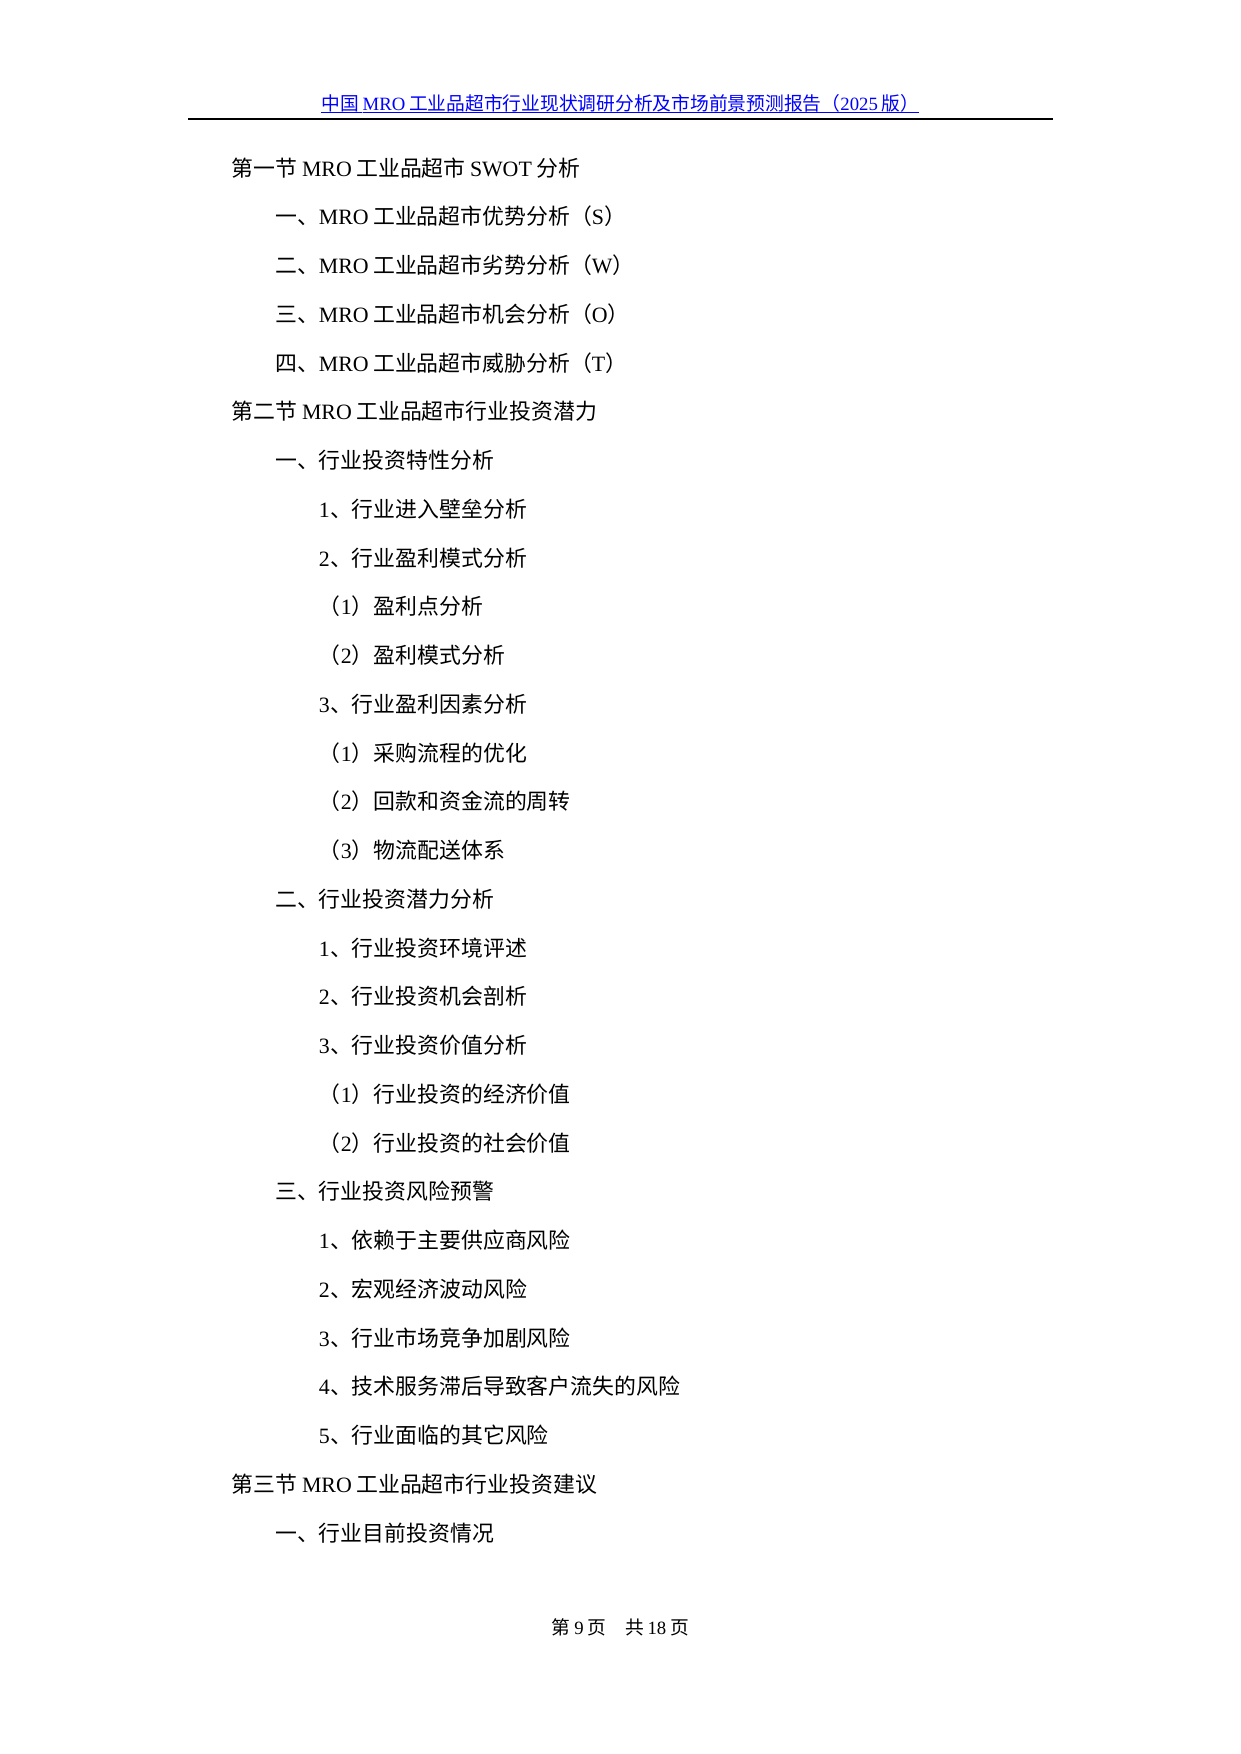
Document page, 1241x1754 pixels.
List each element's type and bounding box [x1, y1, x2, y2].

text [187, 150, 1053, 1548]
